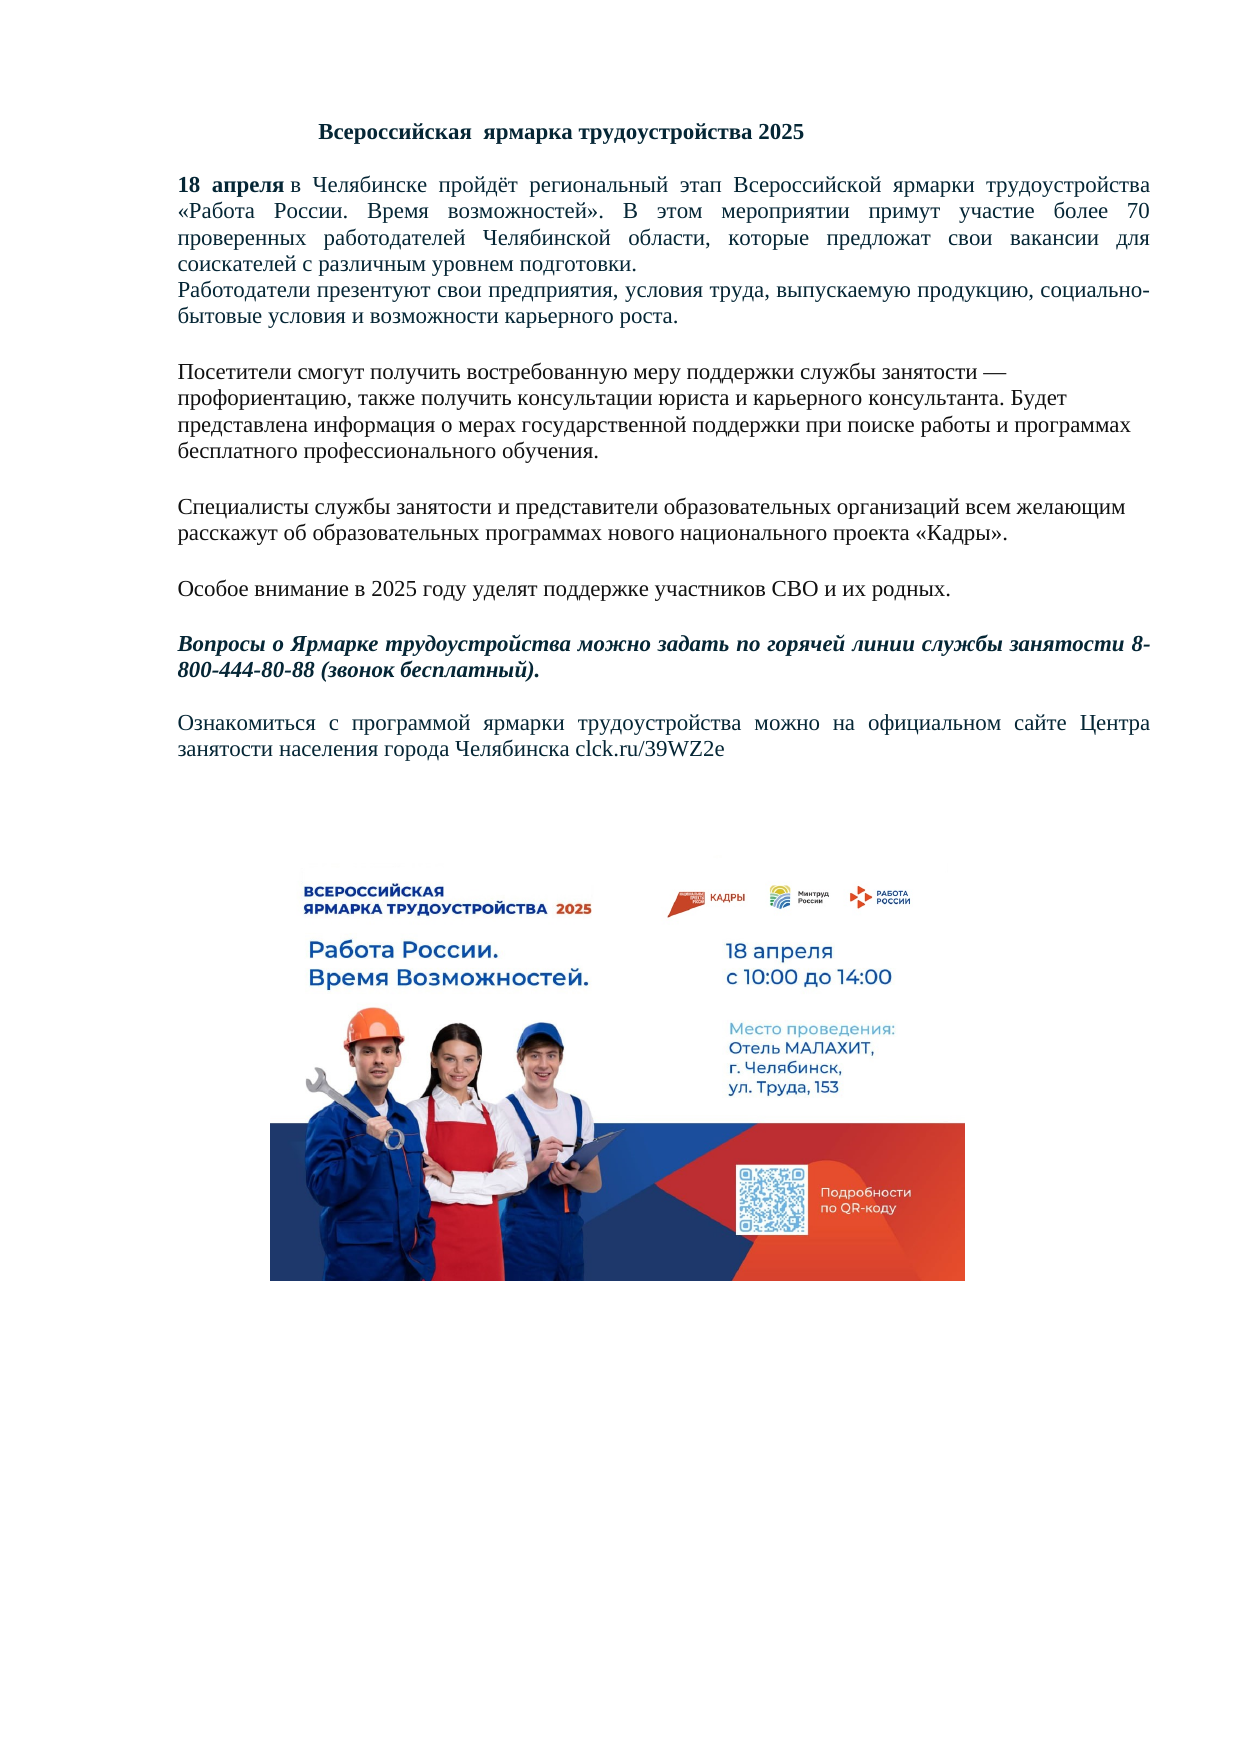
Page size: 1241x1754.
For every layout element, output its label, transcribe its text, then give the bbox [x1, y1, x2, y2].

text Специалисты службы занятости и представители образовательных организаций всем желающим расскажут об образовательных программах нового национального проекта «Кадры». [177, 493, 1152, 545]
picture [270, 846, 965, 1281]
text Всероссийская ярмарка трудоустройства 2025 [177, 118, 1152, 144]
text Особое внимание в 2025 году уделят поддержке участников СВО и их родных. [177, 574, 1152, 601]
text Работодатели презентуют свои предприятия, условия труда, выпускаемую продукцию, социально-бытовые условия и возможности карьерного роста. [177, 276, 1152, 329]
text Ознакомиться с программой ярмарки трудоустройства можно на официальном сайте Центра занятости населения города Челябинска clck.ru/39WZ2e [177, 709, 1152, 762]
text Вопросы о Ярмарке трудоустройства можно задать по горячей линии службы занятости 8-800-444-80-88 (звонок бесплатный). [177, 630, 1152, 683]
text 18 апреля в Челябинске пройдёт региональный этап Всероссийской ярмарки трудоустройства «Работа России. Время возможностей». В этом мероприятии примут участие более 70 проверенных работодателей Челябинской области, которые предложат свои вакансии для соискателей с различным уровнем подготовки. [177, 171, 1152, 276]
text Посетители смогут получить востребованную меру поддержки службы занятости — профориентацию, также получить консультации юриста и карьерного консультанта. Будет представлена информация о мерах государственной поддержки при поиске работы и программах бесплатного профессионального обучения. [177, 358, 1152, 463]
